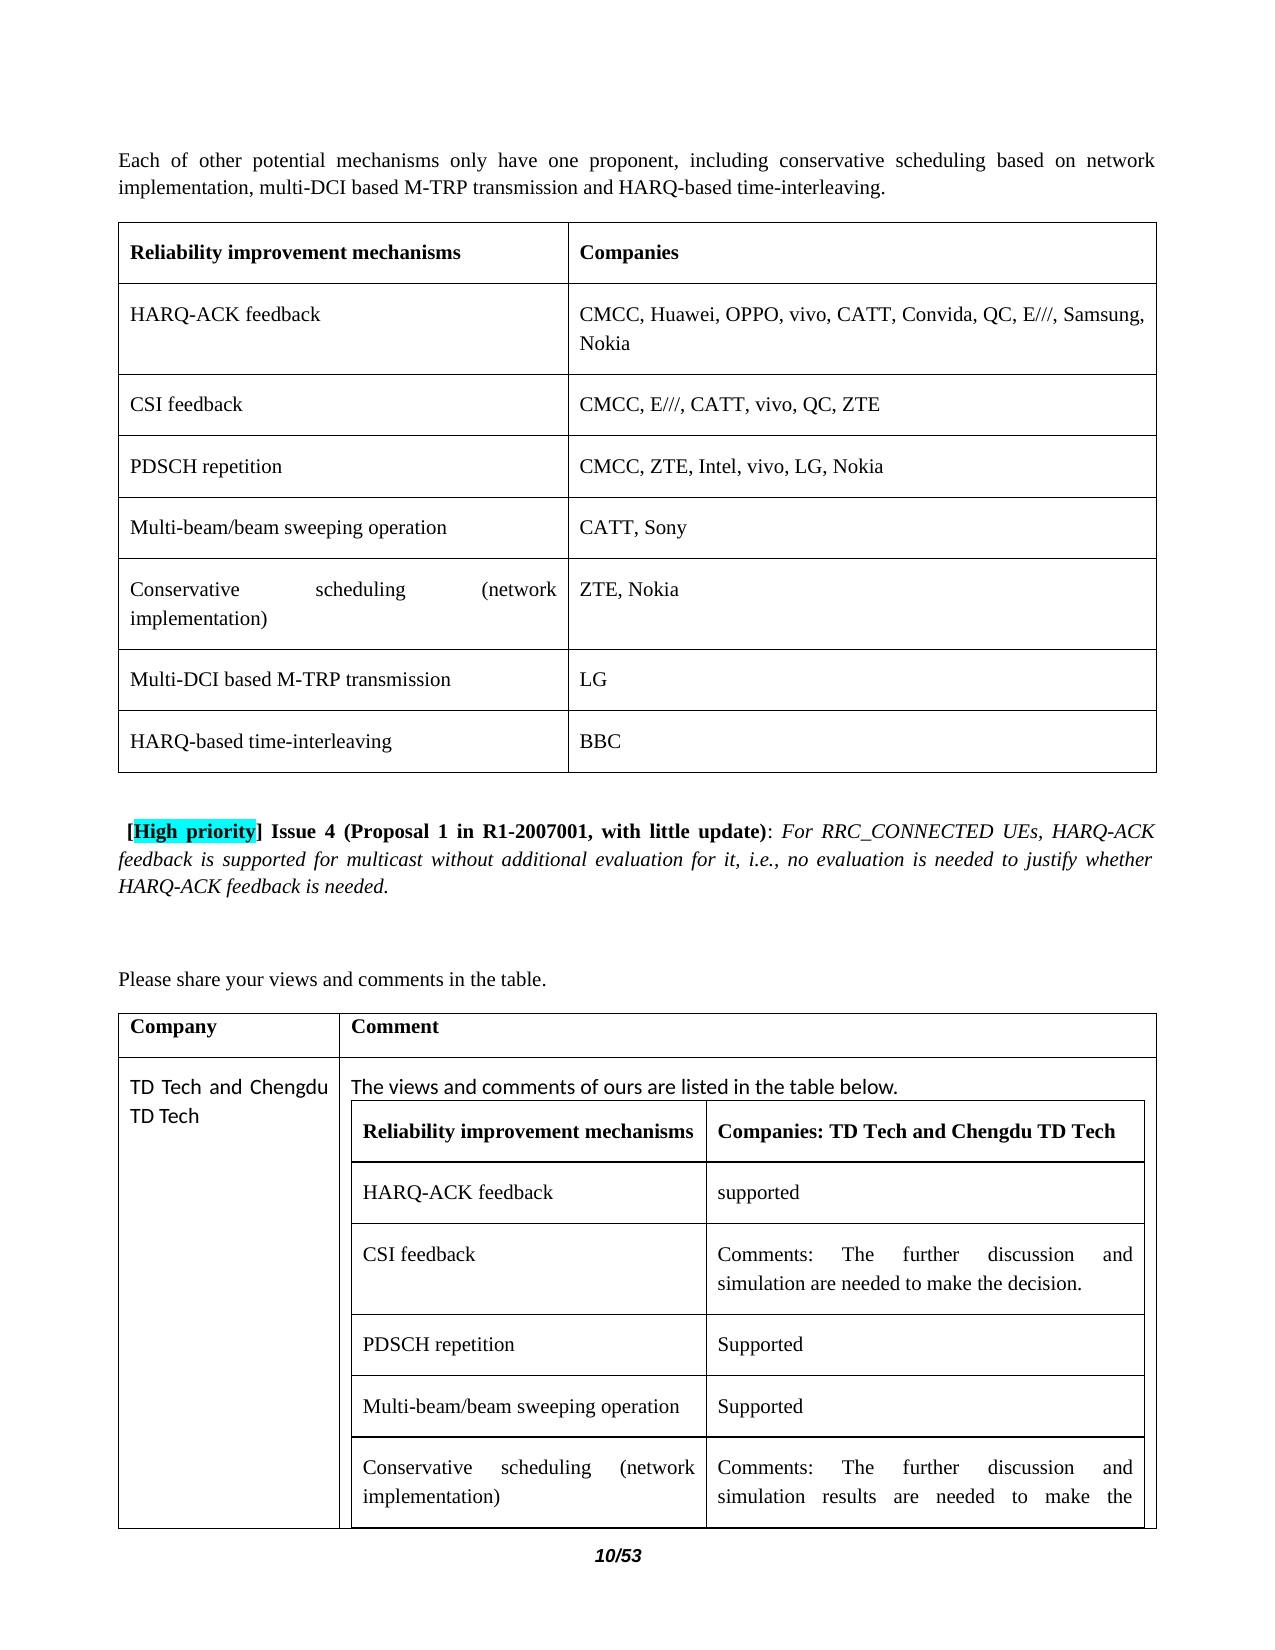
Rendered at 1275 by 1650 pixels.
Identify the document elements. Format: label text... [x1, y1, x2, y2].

table_cell HARQ-based time-interleaving [119, 711, 568, 772]
table_cell BBC [569, 711, 1156, 772]
table_cell PDSCH repetition [119, 436, 568, 497]
table_cell ZTE, Nokia [569, 559, 1156, 649]
table_header Reliability improvement mechanisms [119, 223, 568, 283]
table_cell The views and comments of ours are listed in the table below. [340, 1058, 1156, 1528]
table_cell Multi-beam/beam sweeping operation [119, 498, 568, 558]
table_cell CMCC, Huawei, OPPO, vivo, CATT, Convida, QC, E///, Samsung, Nokia [569, 284, 1156, 374]
table_header Companies [569, 223, 1156, 283]
table_header Comment [340, 1014, 1156, 1057]
table_cell CSI feedback [119, 375, 568, 435]
table_cell Conservative scheduling (network implementation) [119, 559, 568, 649]
text Each of other potential mechanisms only have one proponent, including conservative scheduling based on network implementation, multi-DCI based M-TRP transmission and HARQ-based time-interleaving. [118, 148, 1157, 199]
table_cell HARQ-ACK feedback [119, 284, 568, 374]
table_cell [119, 1058, 339, 1528]
text [High priority] Issue 4 (Proposal 1 in R1-2007001, with little update): For RRC_CONNECTED UEs, HARQ-ACK feedback is supported for multicast without additional evaluation for it, i.e., no evaluation is needed to justify whether HARQ-ACK feedback is needed. [118, 819, 1157, 898]
table_cell CMCC, E///, CATT, vivo, QC, ZTE [569, 375, 1156, 435]
table_cell CATT, Sony [569, 498, 1156, 558]
table_cell CMCC, ZTE, Intel, vivo, LG, Nokia [569, 436, 1156, 497]
table_cell LG [569, 650, 1156, 710]
text Please share your views and comments in the table. [118, 967, 1157, 991]
table_cell Multi-DCI based M-TRP transmission [119, 650, 568, 710]
table_header Company [119, 1014, 339, 1057]
